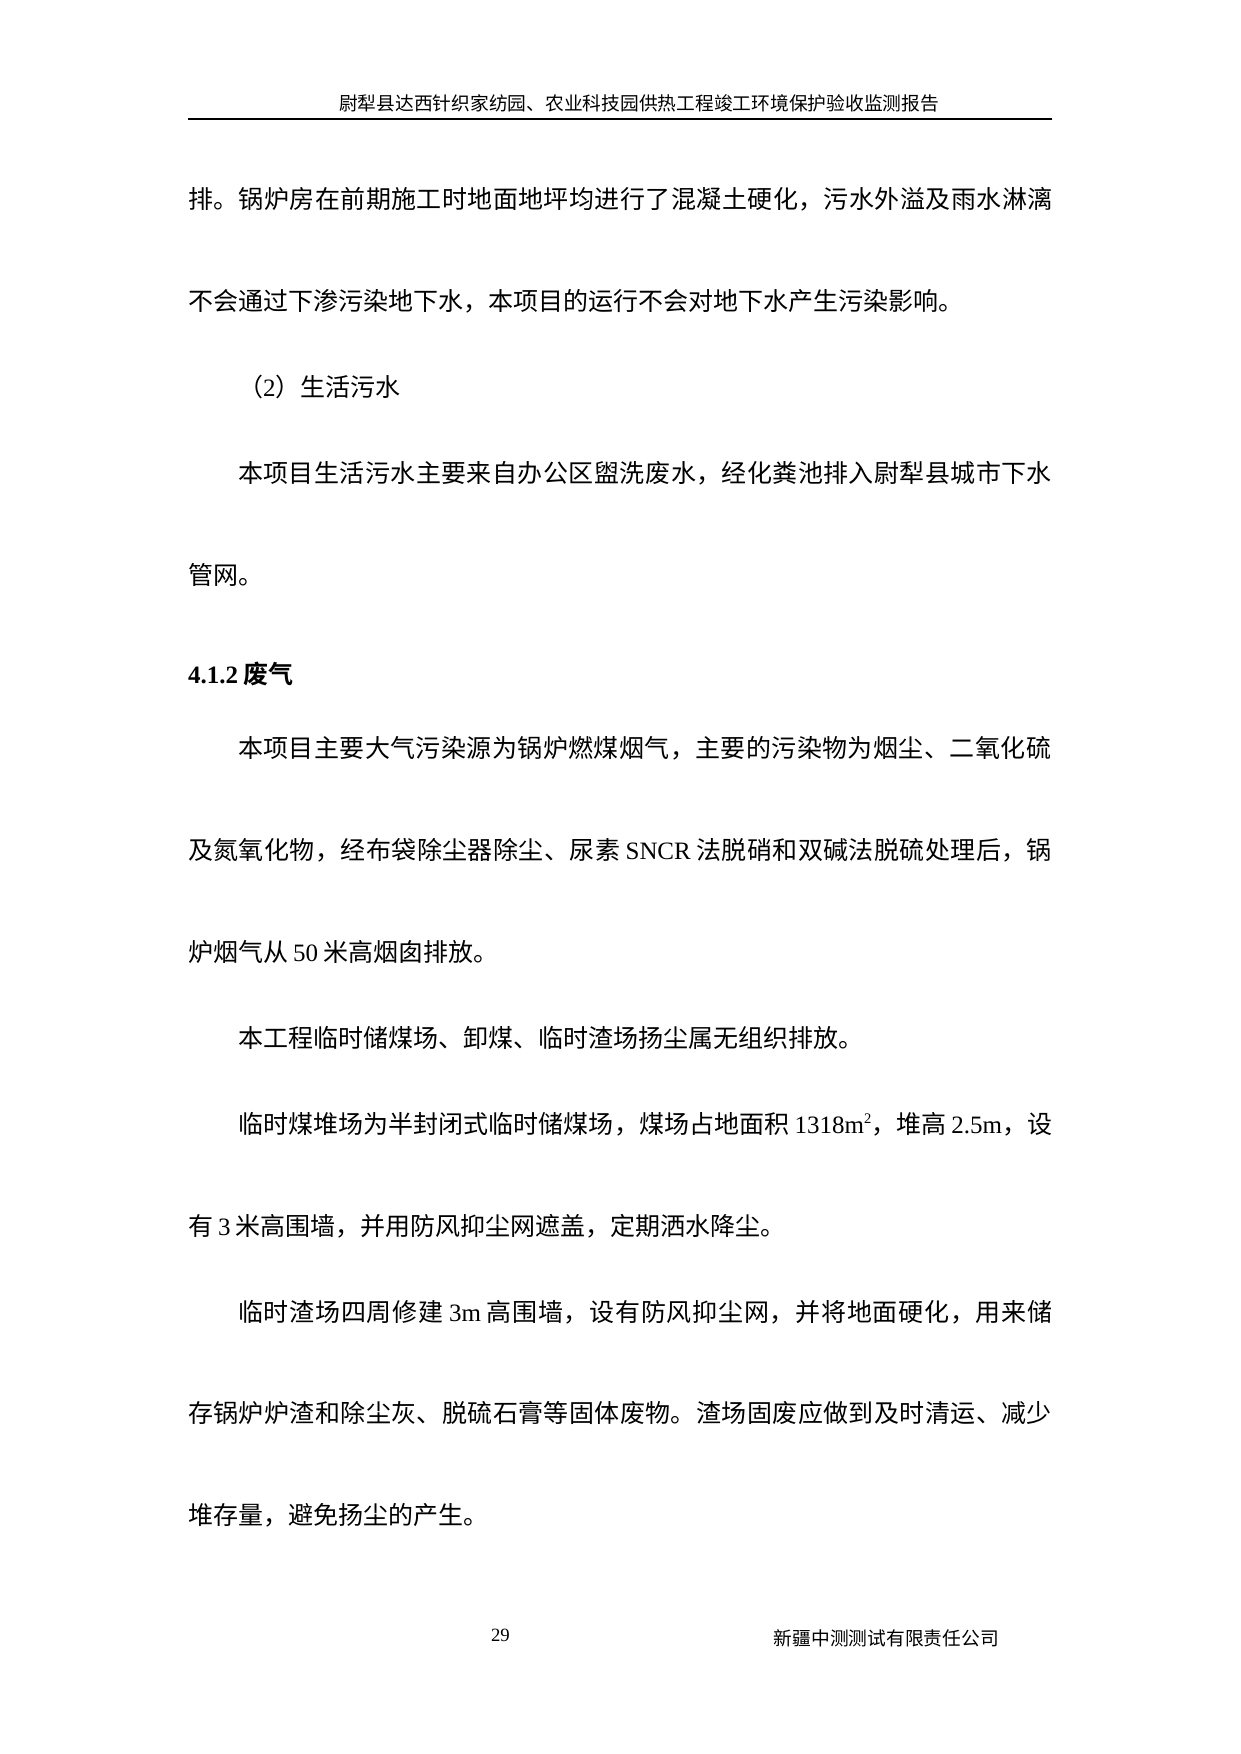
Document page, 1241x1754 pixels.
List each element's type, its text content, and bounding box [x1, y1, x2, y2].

text 本项目主要大气污染源为锅炉燃煤烟气，主要的污染物为烟尘、二氧化硫及氮氧化物，经布袋除尘器除尘、尿素SNCR法脱硝和双碱法脱硫处理后，锅炉烟气从50米高烟囱排放。 [188, 712, 1052, 984]
text 本工程临时储煤场、卸煤、临时渣场扬尘属无组织排放。 [188, 1002, 1052, 1070]
text 本项目生活污水主要来自办公区盥洗废水，经化粪池排入尉犁县城市下水管网。 [188, 438, 1052, 608]
text 临时煤堆场为半封闭式临时储煤场，煤场占地面积1318m2，堆高2.5m，设有3米高围墙，并用防风抑尘网遮盖，定期洒水降尘。 [188, 1088, 1052, 1258]
text 临时渣场四周修建3m高围墙，设有防风抑尘网，并将地面硬化，用来储存锅炉炉渣和除尘灰、脱硫石膏等固体废物。渣场固废应做到及时清运、减少堆存量，避免扬尘的产生。 [188, 1276, 1052, 1548]
text （2）生活污水 [188, 352, 1052, 420]
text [188, 164, 1052, 334]
subtitle 4.1.2废气 [188, 638, 1052, 706]
